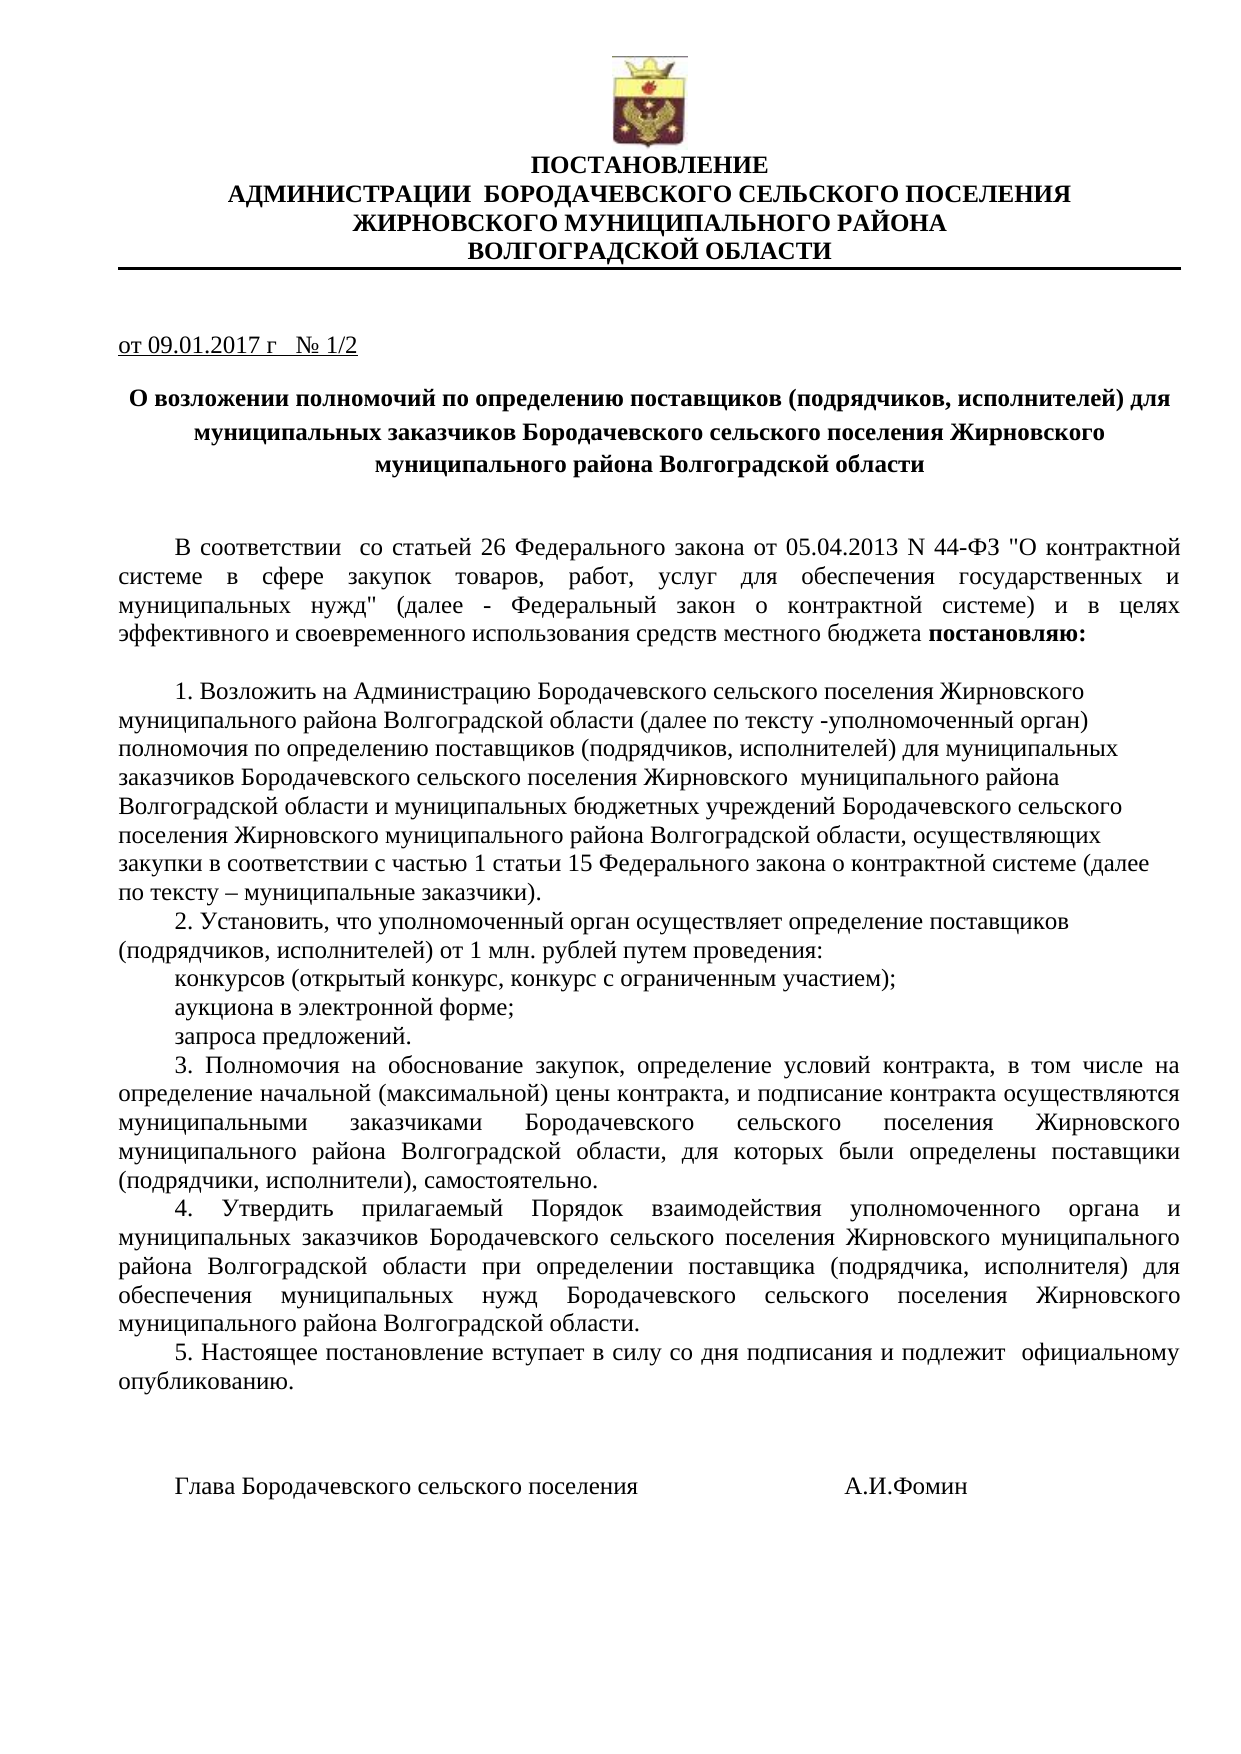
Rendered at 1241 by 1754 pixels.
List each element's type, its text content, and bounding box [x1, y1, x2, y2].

text 5. Настоящее постановление вступает в силу со дня подписания и подлежит официальному опубликованию. [118, 1337, 1181, 1395]
text 4. Утвердить прилагаемый Порядок взаимодействия уполномоченного органа и муниципальных заказчиков Бородачевского сельского поселения Жирновского муниципального района Волгоградской области при определении поставщика (подрядчика, исполнителя) для обеспечения муниципальных нужд Бородачевского сельского поселения Жирновского муниципального района Волгоградской области. [118, 1193, 1181, 1337]
text Глава Бородачевского сельского поселения А.И.Фомин [118, 1471, 1181, 1500]
text АДМИНИСТРАЦИИ БОРОДАЧЕВСКОГО СЕЛЬСКОГО ПОСЕЛЕНИЯ [118, 179, 1181, 208]
text запроса предложений. [118, 1021, 1181, 1050]
text аукциона в электронной форме; [118, 992, 1181, 1021]
text от 09.01.2017 г № 1/2 [118, 330, 1181, 358]
text 1. Возложить на Администрацию Бородачевского сельского поселения Жирновского муниципального района Волгоградской области (далее по тексту -уполномоченный орган) полномочия по определению поставщиков (подрядчиков, исполнителей) для муниципальных заказчиков Бородачевского сельского поселения Жирновского муниципального района Волгоградской области и муниципальных бюджетных учреждений Бородачевского сельского поселения Жирновского муниципального района Волгоградской области, осуществляющих закупки в соответствии с частью 1 статьи 15 Федерального закона о контрактной системе (далее по тексту – муниципальные заказчики). [118, 676, 1181, 906]
text 3. Полномочия на обоснование закупок, определение условий контракта, в том числе на определение начальной (максимальной) цены контракта, и подписание контракта осуществляются муниципальными заказчиками Бородачевского сельского поселения Жирновского муниципального района Волгоградской области, для которых были определены поставщики (подрядчики, исполнители), самостоятельно. [118, 1050, 1181, 1193]
text 2. Установить, что уполномоченный орган осуществляет определение поставщиков (подрядчиков, исполнителей) от 1 млн. рублей путем проведения: [118, 906, 1181, 963]
picture [612, 56, 688, 150]
text ВОЛГОГРАДСКОЙ ОБЛАСТИ [118, 236, 1181, 267]
text ПОСТАНОВЛЕНИЕ [118, 150, 1181, 179]
text ЖИРНОВСКОГО МУНИЦИПАЛЬНОГО РАЙОНА [118, 208, 1181, 236]
text В соответствии со статьей 26 Федерального закона от 05.04.2013 N 44-ФЗ "О контрактной системе в сфере закупок товаров, работ, услуг для обеспечения государственных и муниципальных нужд" (далее - Федеральный закон о контрактной системе) и в целях эффективного и своевременного использования средств местного бюджета постановляю: [118, 532, 1181, 647]
text О возложении полномочий по определению поставщиков (подрядчиков, исполнителей) для муниципальных заказчиков Бородачевского сельского поселения Жирновского муниципального района Волгоградской области [118, 383, 1181, 478]
text конкурсов (открытый конкурс, конкурс с ограниченным участием); [118, 963, 1181, 992]
